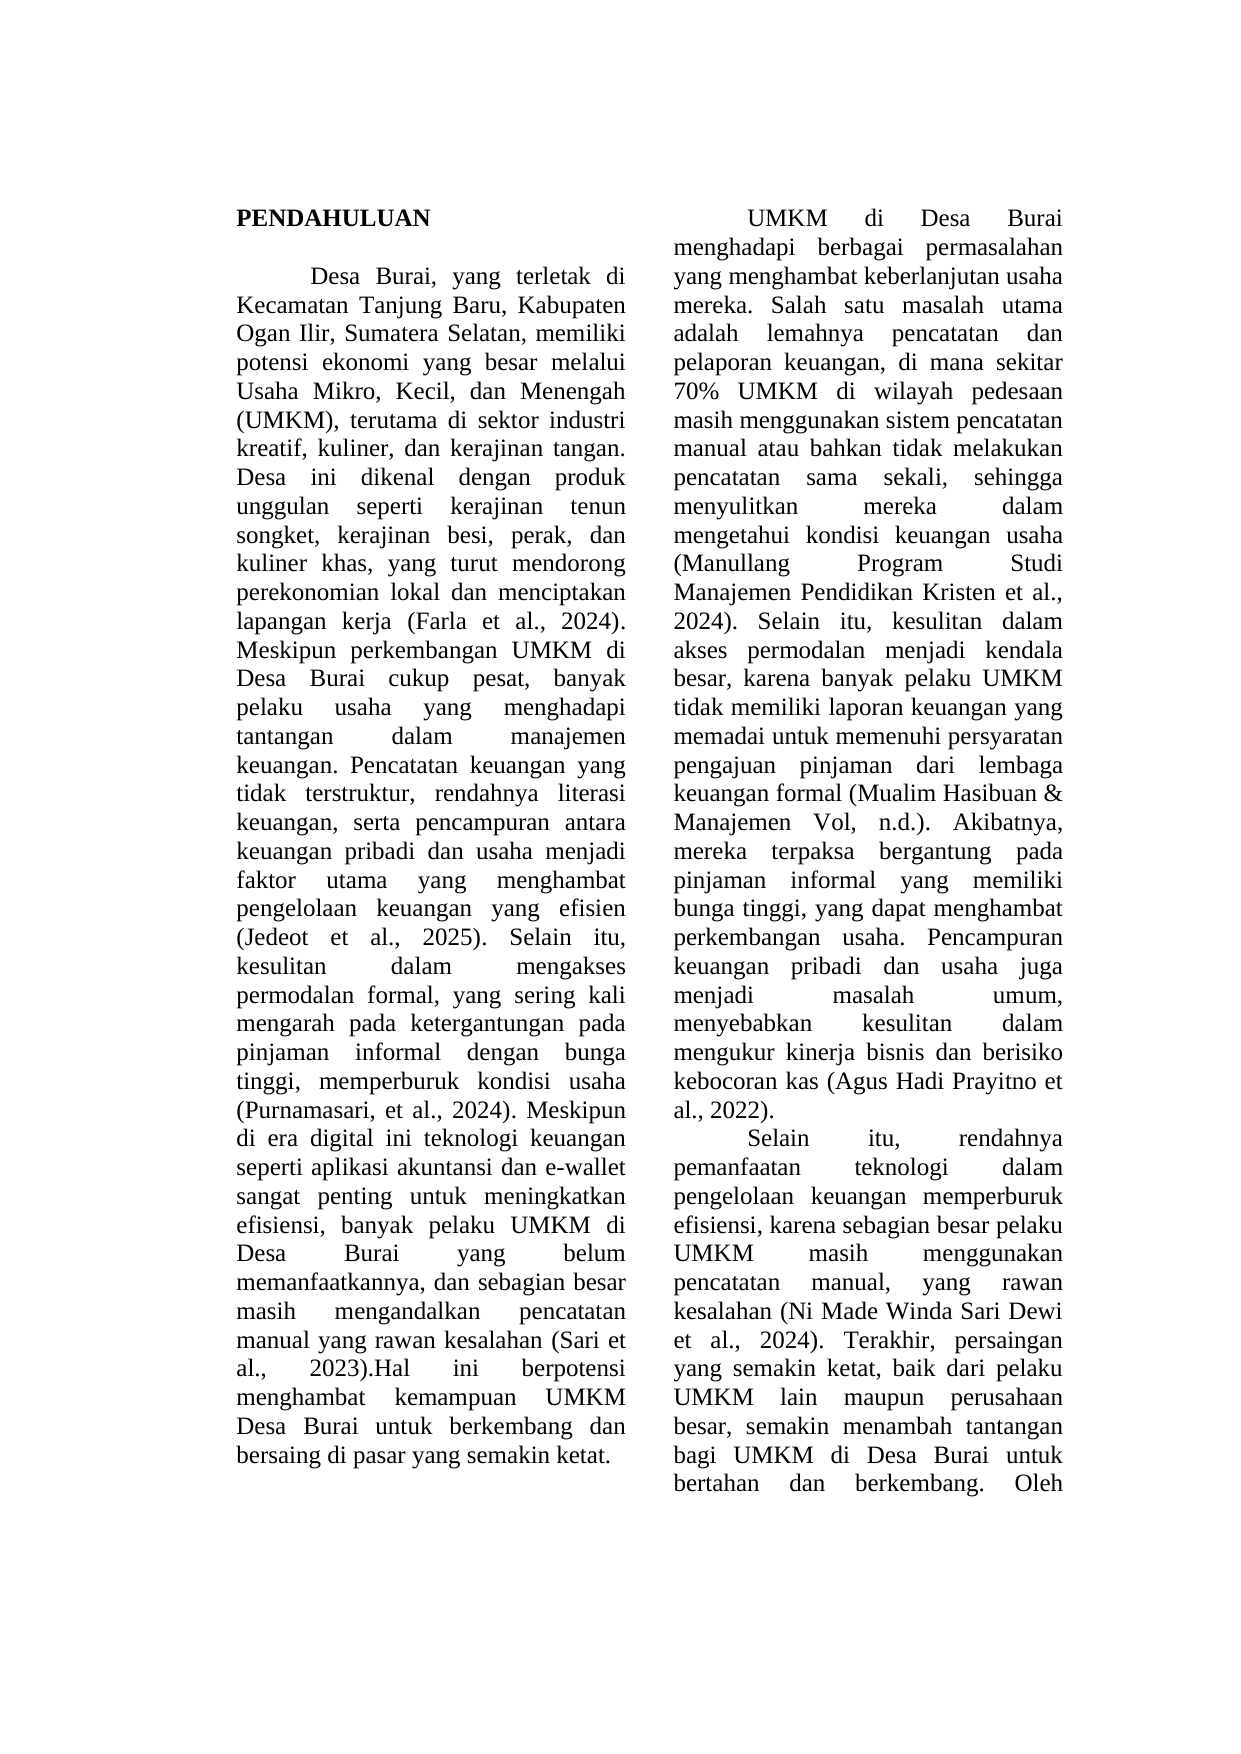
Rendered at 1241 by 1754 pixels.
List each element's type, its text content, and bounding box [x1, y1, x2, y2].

text Desa Burai, yang terletak di Kecamatan Tanjung Baru, Kabupaten Ogan Ilir, Sumatera Selatan, memiliki potensi ekonomi yang besar melalui Usaha Mikro, Kecil, dan Menengah (UMKM), terutama di sektor industri kreatif, kuliner, dan kerajinan tangan. Desa ini dikenal dengan produk unggulan seperti kerajinan tenun songket, kerajinan besi, perak, dan kuliner khas, yang turut mendorong perekonomian lokal dan menciptakan lapangan kerja . Meskipun perkembangan UMKM di Desa Burai cukup pesat, banyak pelaku usaha yang menghadapi tantangan dalam manajemen keuangan. Pencatatan keuangan yang tidak terstruktur, rendahnya literasi keuangan, serta pencampuran antara keuangan pribadi dan usaha menjadi faktor utama yang menghambat pengelolaan keuangan yang efisien . Selain itu, kesulitan dalam mengakses permodalan formal, yang sering kali mengarah pada ketergantungan pada pinjaman informal dengan bunga tinggi, memperburuk kondisi usaha . Meskipun di era digital ini teknologi keuangan seperti aplikasi akuntansi dan e-wallet sangat penting untuk meningkatkan efisiensi, banyak pelaku UMKM di Desa Burai yang belum memanfaatkannya, dan sebagian besar masih mengandalkan pencatatan manual yang rawan kesalahan .Hal ini berpotensi menghambat kemampuan UMKM Desa Burai untuk berkembang dan bersaing di pasar yang semakin ketat. [236, 261, 626, 1468]
text PENDAHULUAN [236, 203, 626, 232]
text UMKM di Desa Burai menghadapi berbagai permasalahan yang menghambat keberlanjutan usaha mereka. Salah satu masalah utama adalah lemahnya pencatatan dan pelaporan keuangan, di mana sekitar 70% UMKM di wilayah pedesaan masih menggunakan sistem pencatatan manual atau bahkan tidak melakukan pencatatan sama sekali, sehingga menyulitkan mereka dalam mengetahui kondisi keuangan usaha . Selain itu, kesulitan dalam akses permodalan menjadi kendala besar, karena banyak pelaku UMKM tidak memiliki laporan keuangan yang memadai untuk memenuhi persyaratan pengajuan pinjaman dari lembaga keuangan formal . Akibatnya, mereka terpaksa bergantung pada pinjaman informal yang memiliki bunga tinggi, yang dapat menghambat perkembangan usaha. Pencampuran keuangan pribadi dan usaha juga menjadi masalah umum, menyebabkan kesulitan dalam mengukur kinerja bisnis dan berisiko kebocoran kas . [673, 203, 1063, 1123]
